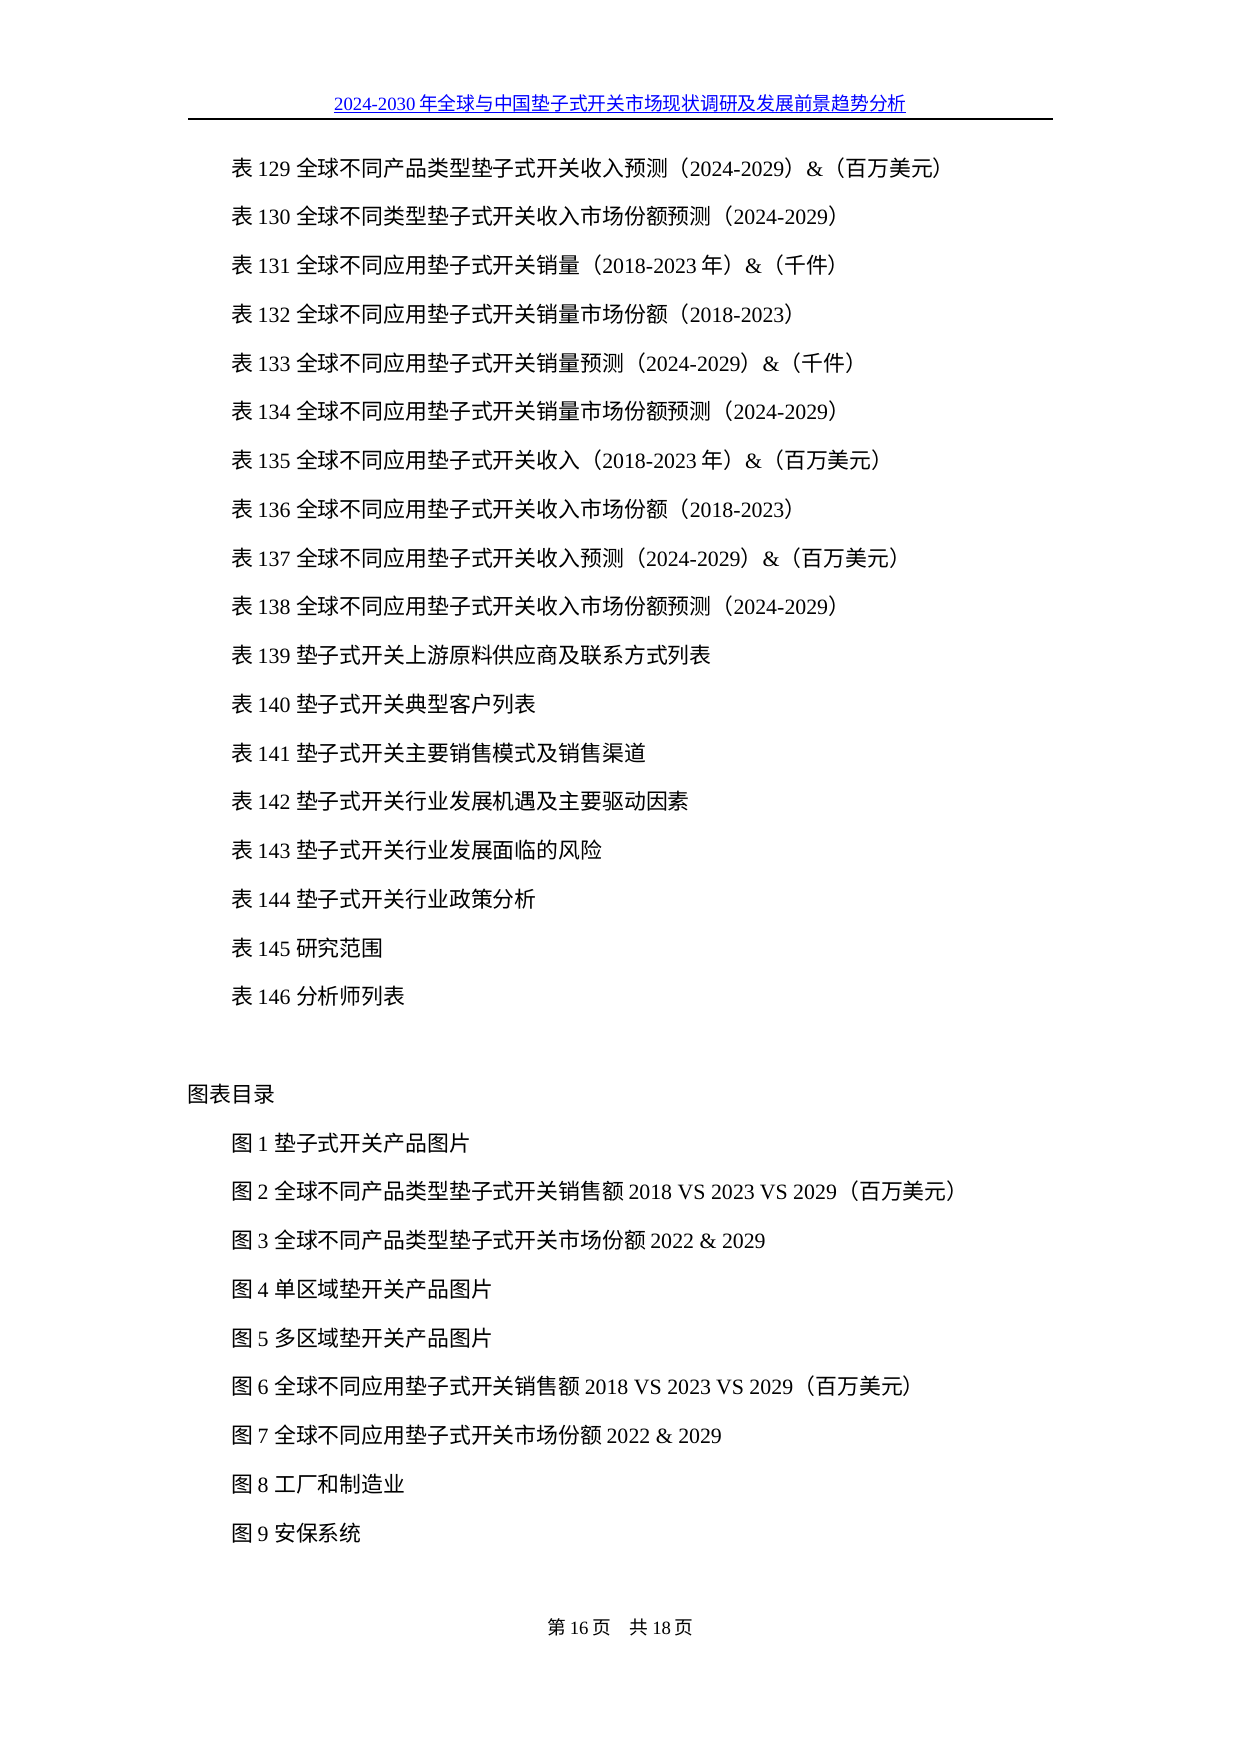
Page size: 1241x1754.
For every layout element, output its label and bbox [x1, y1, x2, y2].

text [187, 150, 1053, 1548]
